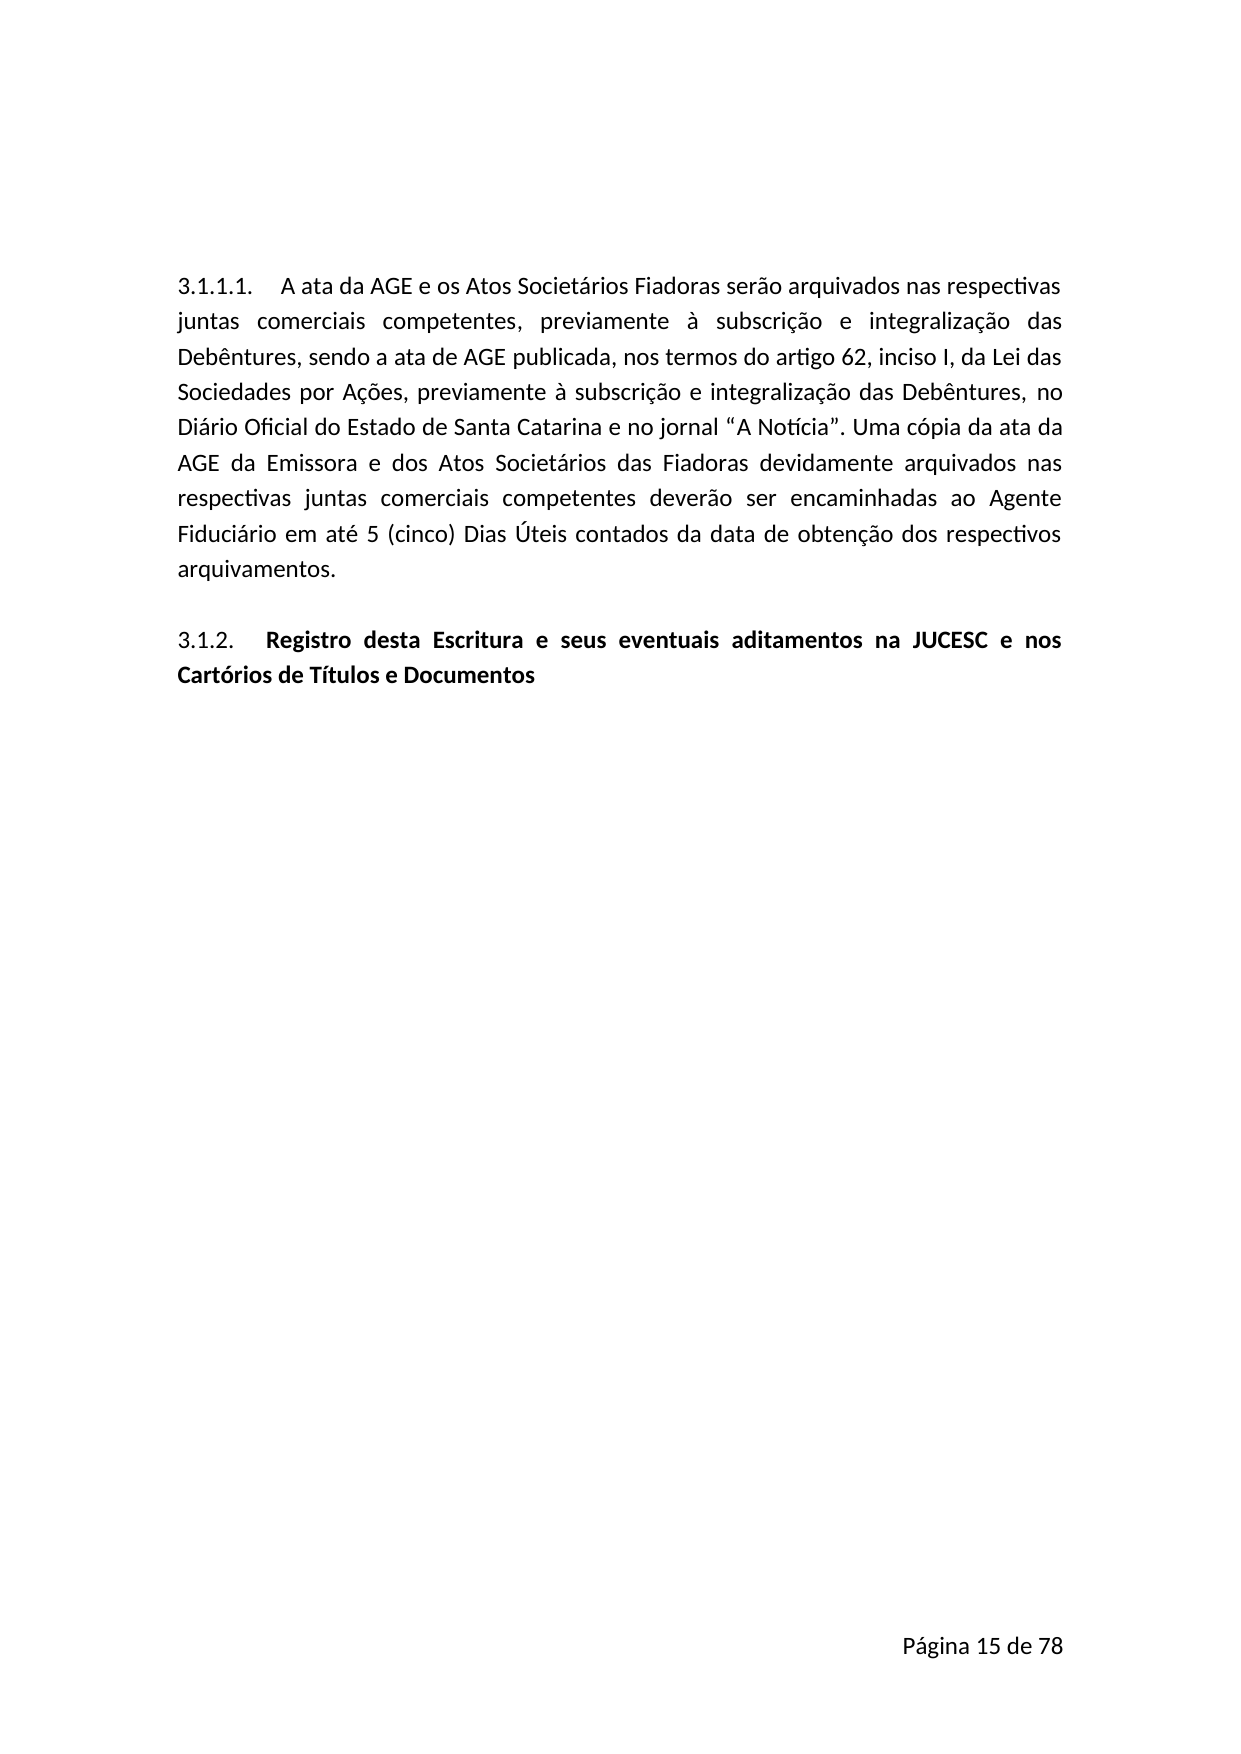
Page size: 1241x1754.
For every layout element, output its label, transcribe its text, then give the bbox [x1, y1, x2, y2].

list Registro desta Escritura e seus eventuais aditamentos na JUCESC e nos Cartórios de Títulos e Documentos [177, 620, 1063, 691]
list A ata da AGE e os Atos Societários Fiadoras serão arquivados nas respectivas juntas comerciais competentes, previamente à subscrição e integralização das Debêntures, sendo a ata de AGE publicada, nos termos do artigo 62, inciso I, da Lei das Sociedades por Ações, previamente à subscrição e integralização das Debêntures, no Diário Oficial do Estado de Santa Catarina e no jornal “A Notícia”. Uma cópia da ata da AGE da Emissora e dos Atos Societários das Fiadoras devidamente arquivados nas respectivas juntas comerciais competentes deverão ser encaminhadas ao Agente Fiduciário em até 5 (cinco) Dias Úteis contados da data de obtenção dos respectivos arquivamentos. [177, 266, 1063, 584]
